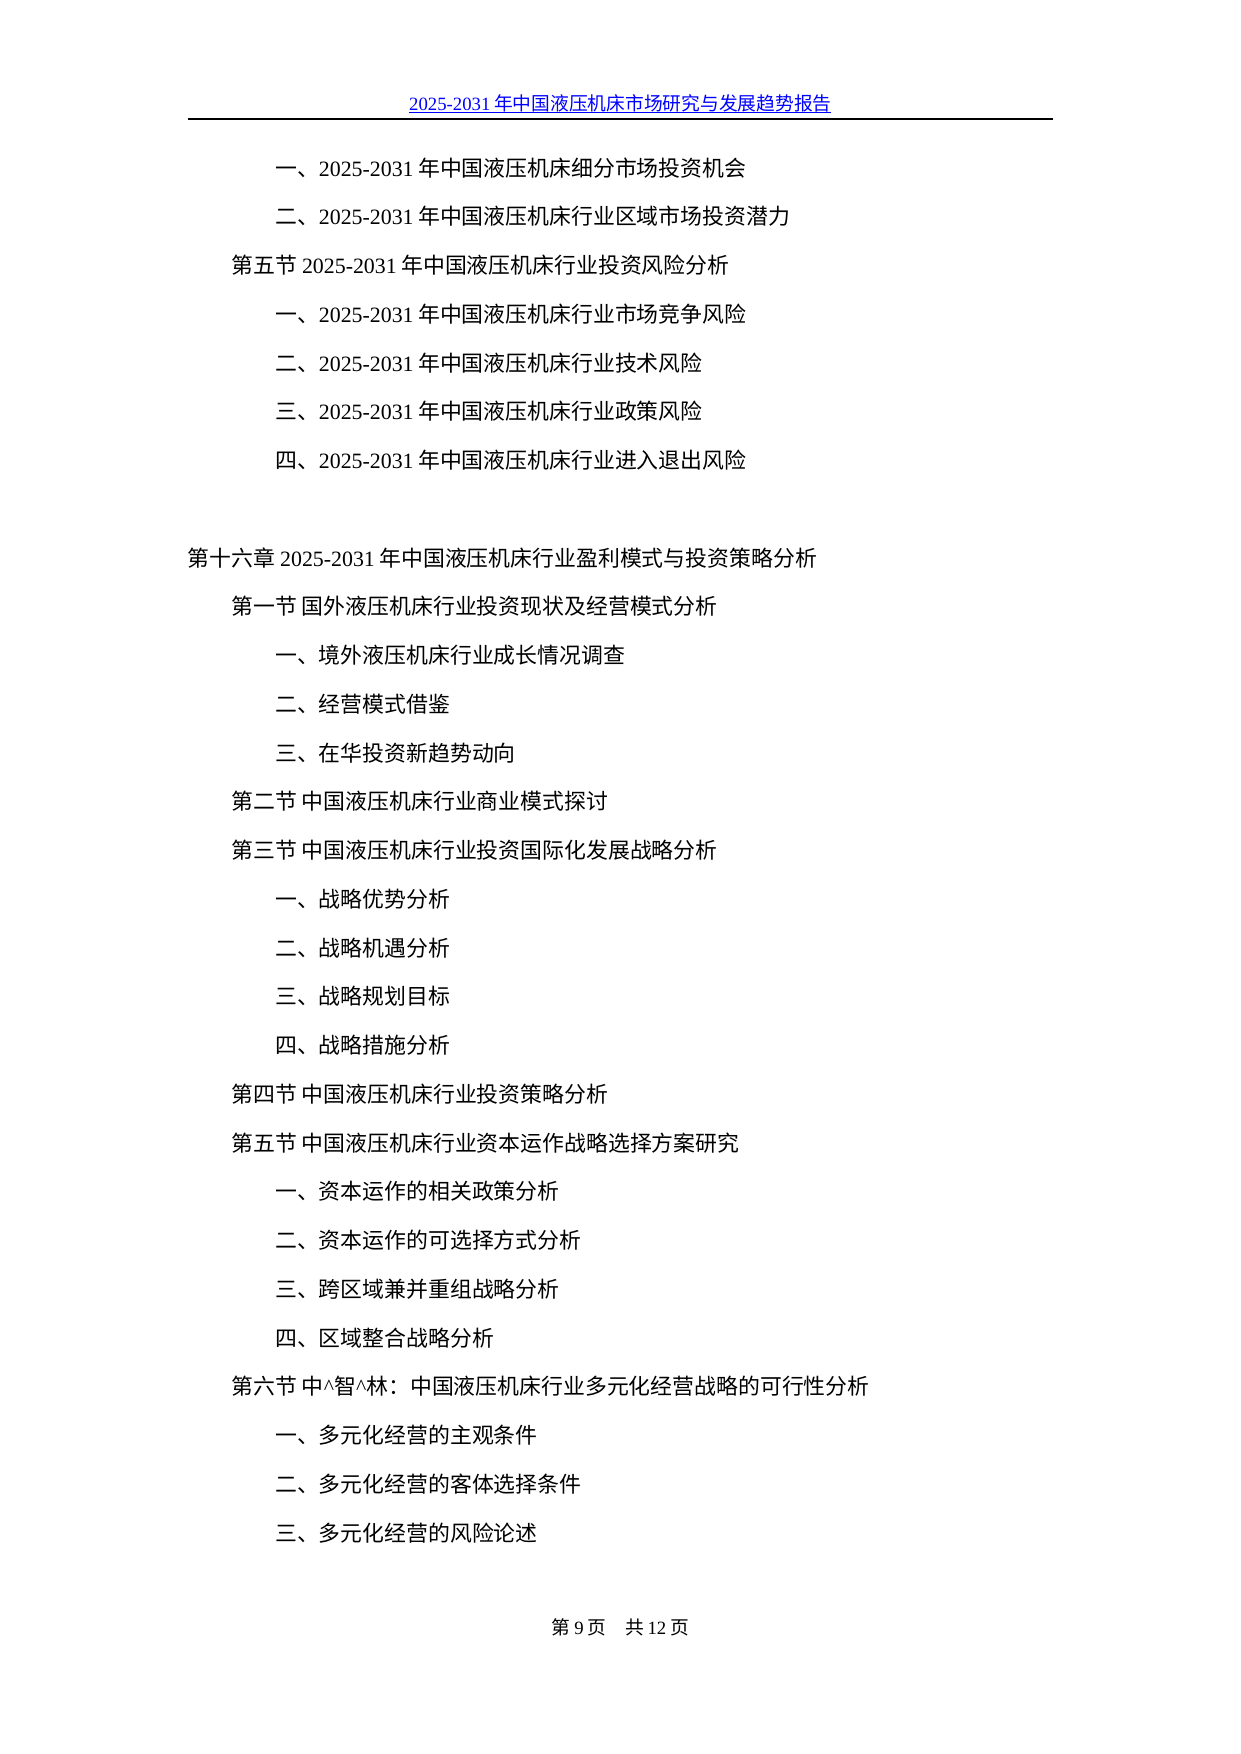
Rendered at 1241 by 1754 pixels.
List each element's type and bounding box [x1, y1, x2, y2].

text [187, 150, 1053, 1548]
